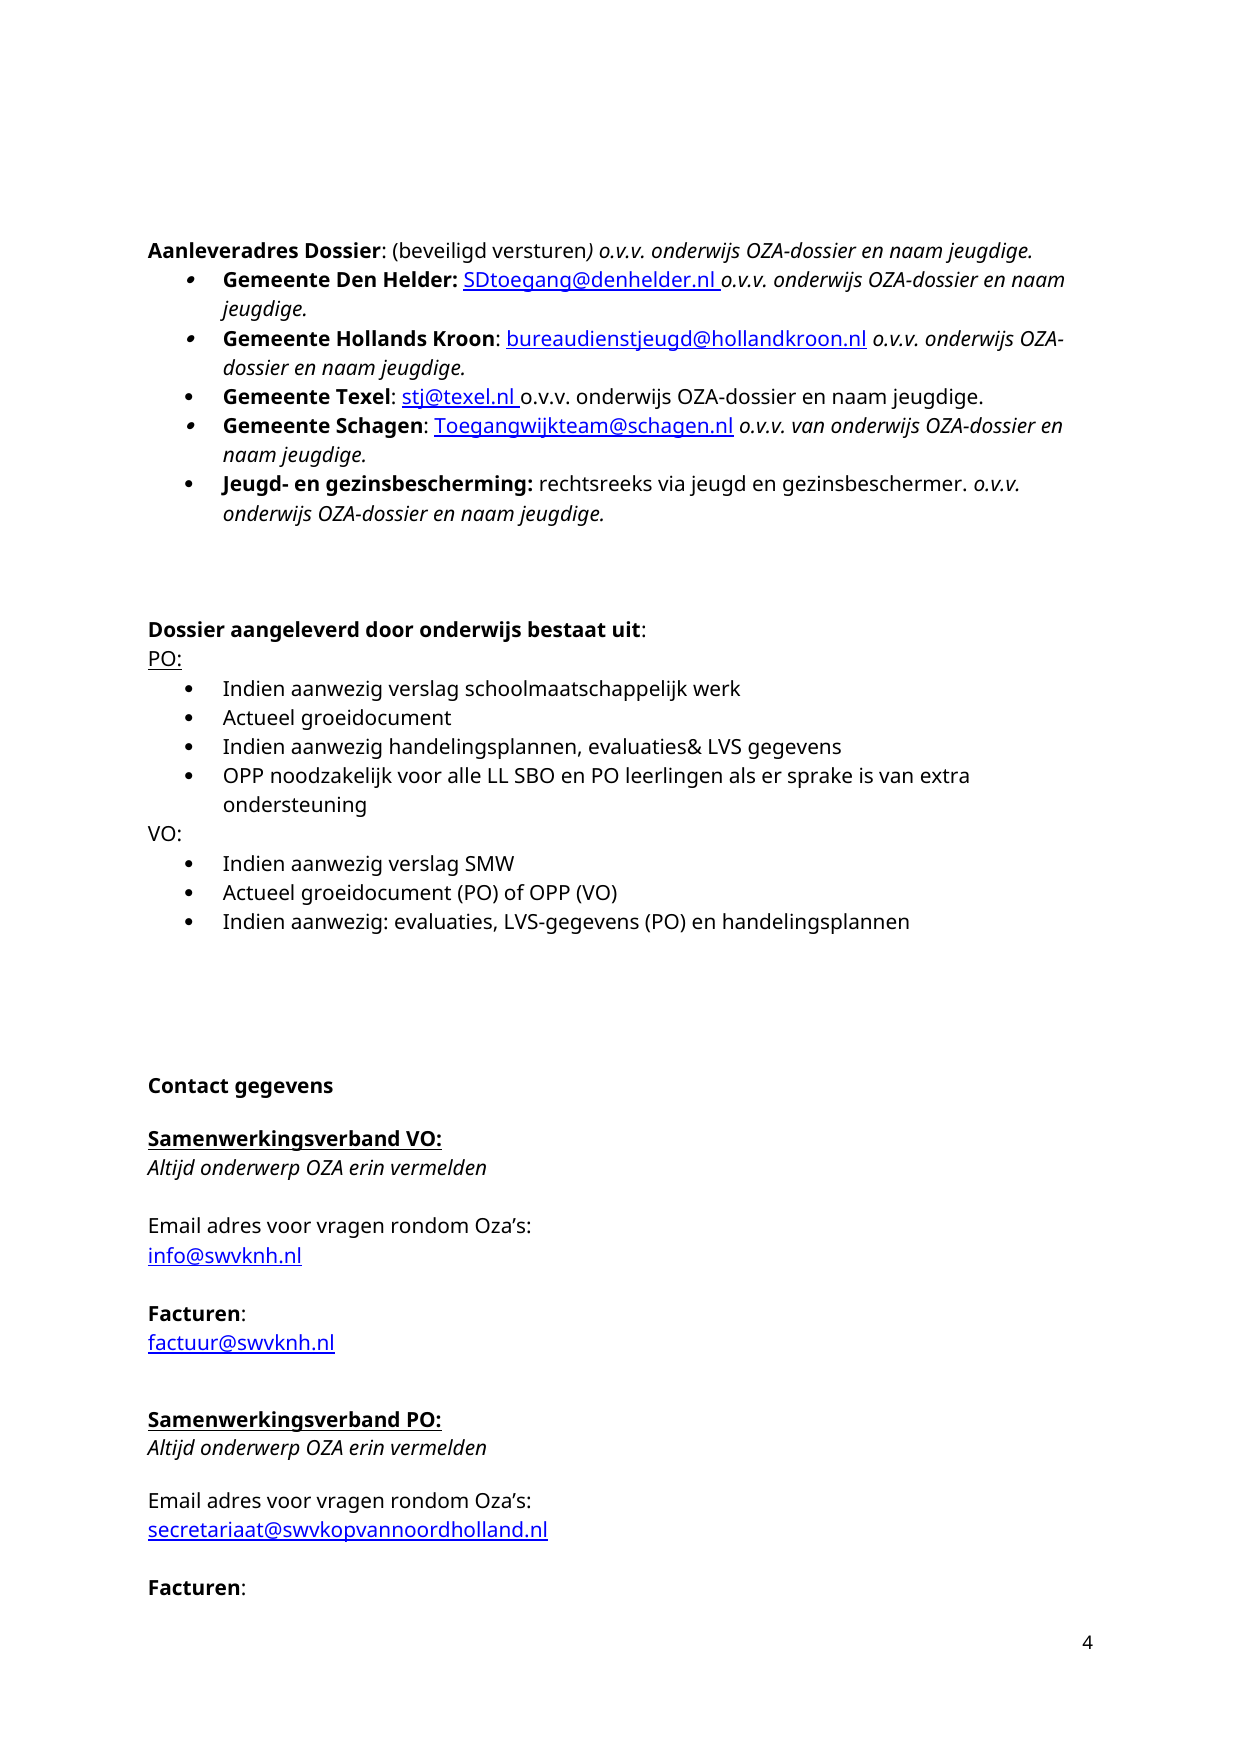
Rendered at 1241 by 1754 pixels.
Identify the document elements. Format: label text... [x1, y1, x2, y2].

text Email adres voor vragen rondom Oza’s: [148, 1211, 1093, 1240]
list Actueel groeidocument [185, 702, 1093, 731]
list Gemeente Texel: stj@texel.nl o.v.v. onderwijs OZA-dossier en naam jeugdige. [185, 381, 1093, 410]
text VO: [148, 818, 1093, 848]
text Samenwerkingsverband VO: [148, 1124, 1093, 1153]
text secretariaat@swvkopvannoordholland.nl [148, 1514, 1093, 1543]
text info@swvknh.nl [148, 1240, 1093, 1269]
text Facturen: [148, 1572, 1093, 1601]
text Facturen: [148, 1298, 1093, 1327]
text Aanleveradres Dossier: (beveiligd versturen) o.v.v. onderwijs OZA-dossier en naam jeugdige. [148, 235, 1093, 264]
list Indien aanwezig verslag schoolmaatschappelijk werk [185, 673, 1093, 702]
text PO: [148, 643, 1093, 673]
list Gemeente Schagen: Toegangwijkteam@schagen.nl o.v.v. van onderwijs OZA-dossier en naam jeugdige. [185, 410, 1093, 468]
list Indien aanwezig handelingsplannen, evaluaties& LVS gegevens [185, 731, 1093, 760]
list Indien aanwezig: evaluaties, LVS-gegevens (PO) en handelingsplannen [185, 906, 1093, 935]
text Dossier aangeleverd door onderwijs bestaat uit: [148, 614, 1093, 643]
text Contact gegevens [148, 1071, 1093, 1099]
text Email adres voor vragen rondom Oza’s: [148, 1485, 1093, 1514]
list Jeugd- en gezinsbescherming: rechtsreeks via jeugd en gezinsbeschermer. o.v.v. onderwijs OZA-dossier en naam jeugdige. [185, 468, 1093, 527]
text Altijd onderwerp OZA erin vermelden [148, 1153, 1093, 1181]
list Actueel groeidocument (PO) of OPP (VO) [185, 877, 1093, 906]
text factuur@swvknh.nl [148, 1327, 1093, 1356]
list Gemeente Hollands Kroon: bureaudienstjeugd@hollandkroon.nl o.v.v. onderwijs OZA-dossier en naam jeugdige. [185, 323, 1093, 381]
text Samenwerkingsverband PO: [148, 1409, 1093, 1433]
text Altijd onderwerp OZA erin vermelden [148, 1433, 1093, 1461]
list Indien aanwezig verslag SMW [185, 848, 1093, 877]
list Gemeente Den Helder: SDtoegang@denhelder.nl o.v.v. onderwijs OZA-dossier en naam jeugdige. [185, 264, 1093, 323]
list OPP noodzakelijk voor alle LL SBO en PO leerlingen als er sprake is van extra ondersteuning [185, 760, 1093, 818]
